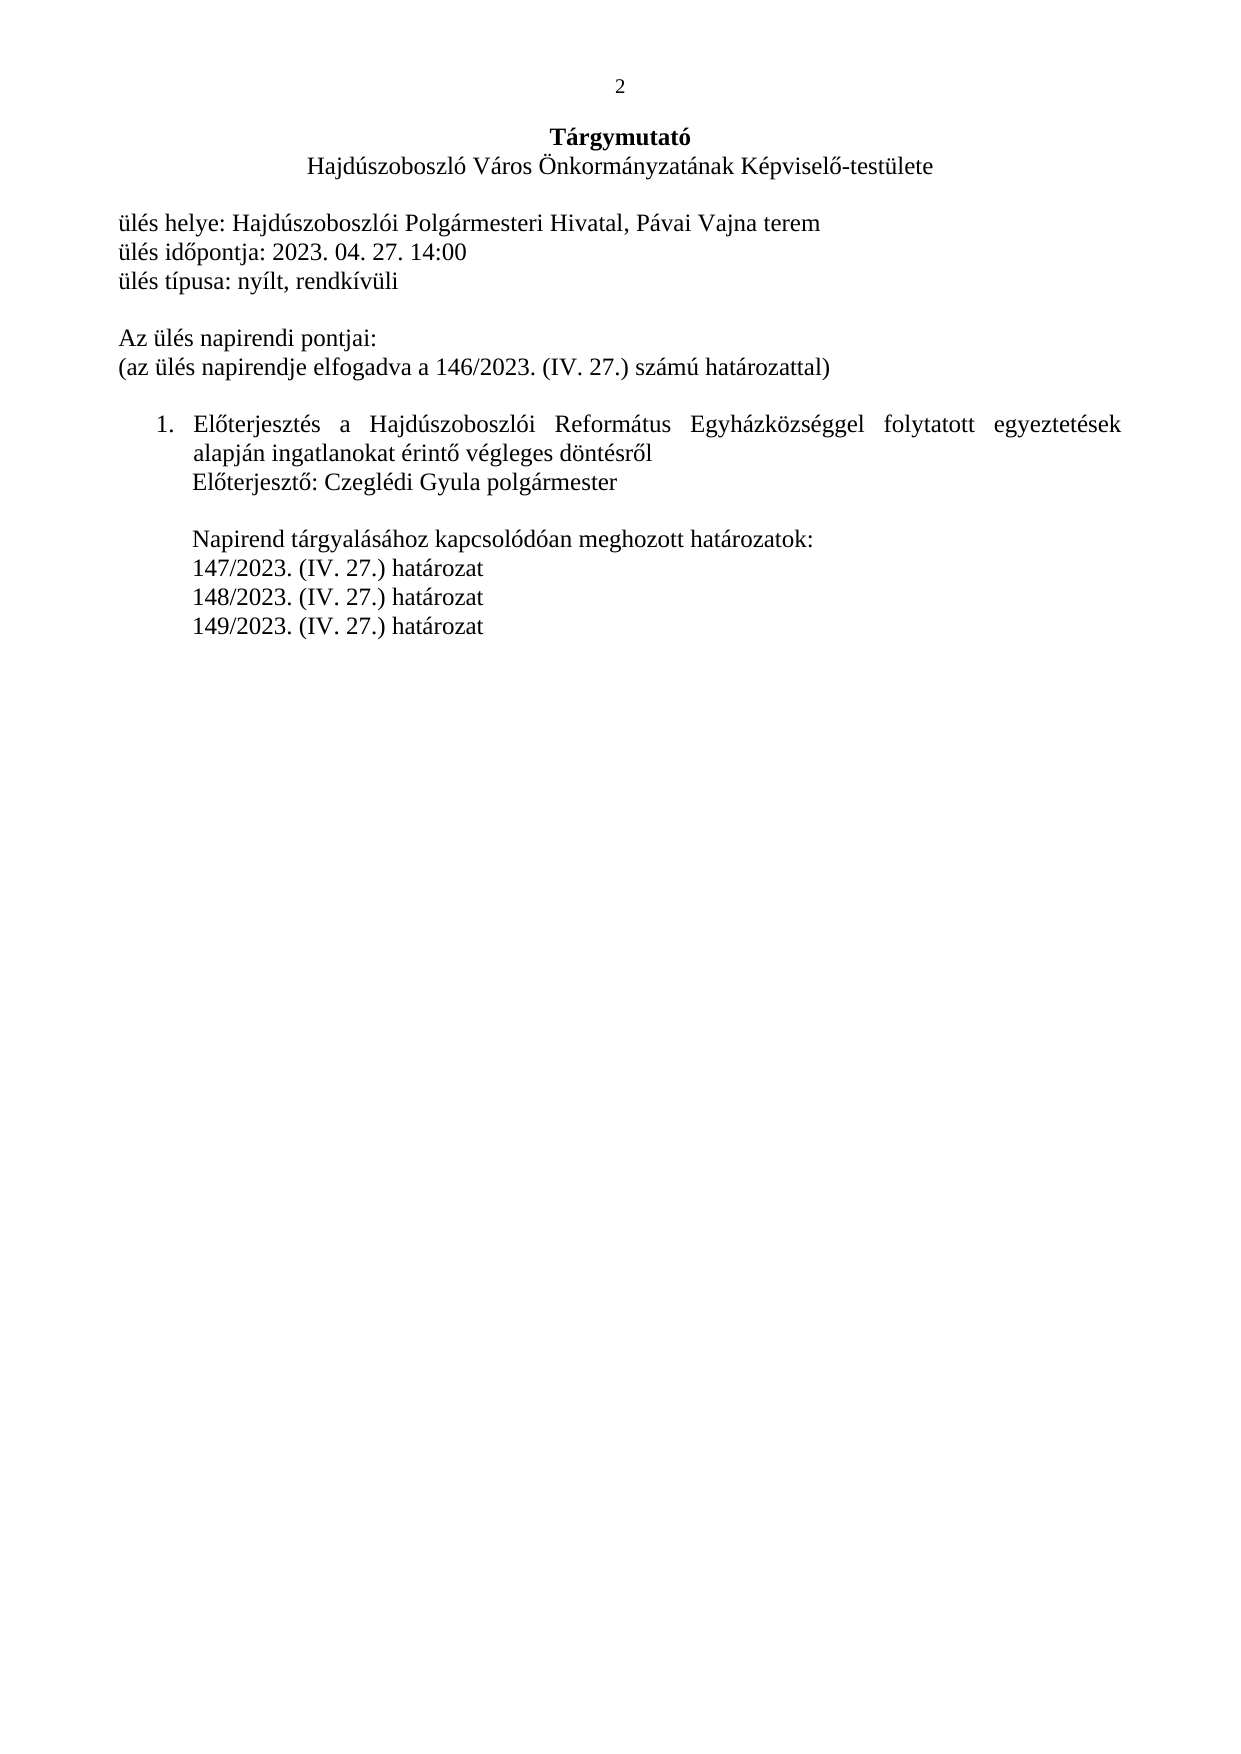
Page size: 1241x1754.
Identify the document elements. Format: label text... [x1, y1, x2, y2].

text 148/2023. (IV. 27.) határozat [118, 582, 1122, 611]
text Hajdúszoboszló Város Önkormányzatának Képviselő-testülete [118, 151, 1122, 179]
text Napirend tárgyalásához kapcsolódóan meghozott határozatok: [118, 524, 1122, 553]
list Előterjesztés a Hajdúszoboszlói Református Egyházközséggel folytatott egyeztetések alapján ingatlanokat érintő végleges döntésről [156, 409, 1122, 467]
text ülés időpontja: 2023. 04. 27. 14:00 [118, 237, 1122, 266]
text Tárgymutató [118, 122, 1122, 151]
text (az ülés napirendje elfogadva a 146/2023. (IV. 27.) számú határozattal) [118, 352, 1122, 381]
text 147/2023. (IV. 27.) határozat [118, 553, 1122, 582]
text ülés típusa: nyílt, rendkívüli [118, 266, 1122, 294]
text 149/2023. (IV. 27.) határozat [118, 611, 1122, 639]
text Előterjesztő: Czeglédi Gyula polgármester [118, 467, 1122, 496]
text Az ülés napirendi pontjai: [118, 323, 1122, 352]
text ülés helye: Hajdúszoboszlói Polgármesteri Hivatal, Pávai Vajna terem [118, 208, 1122, 237]
